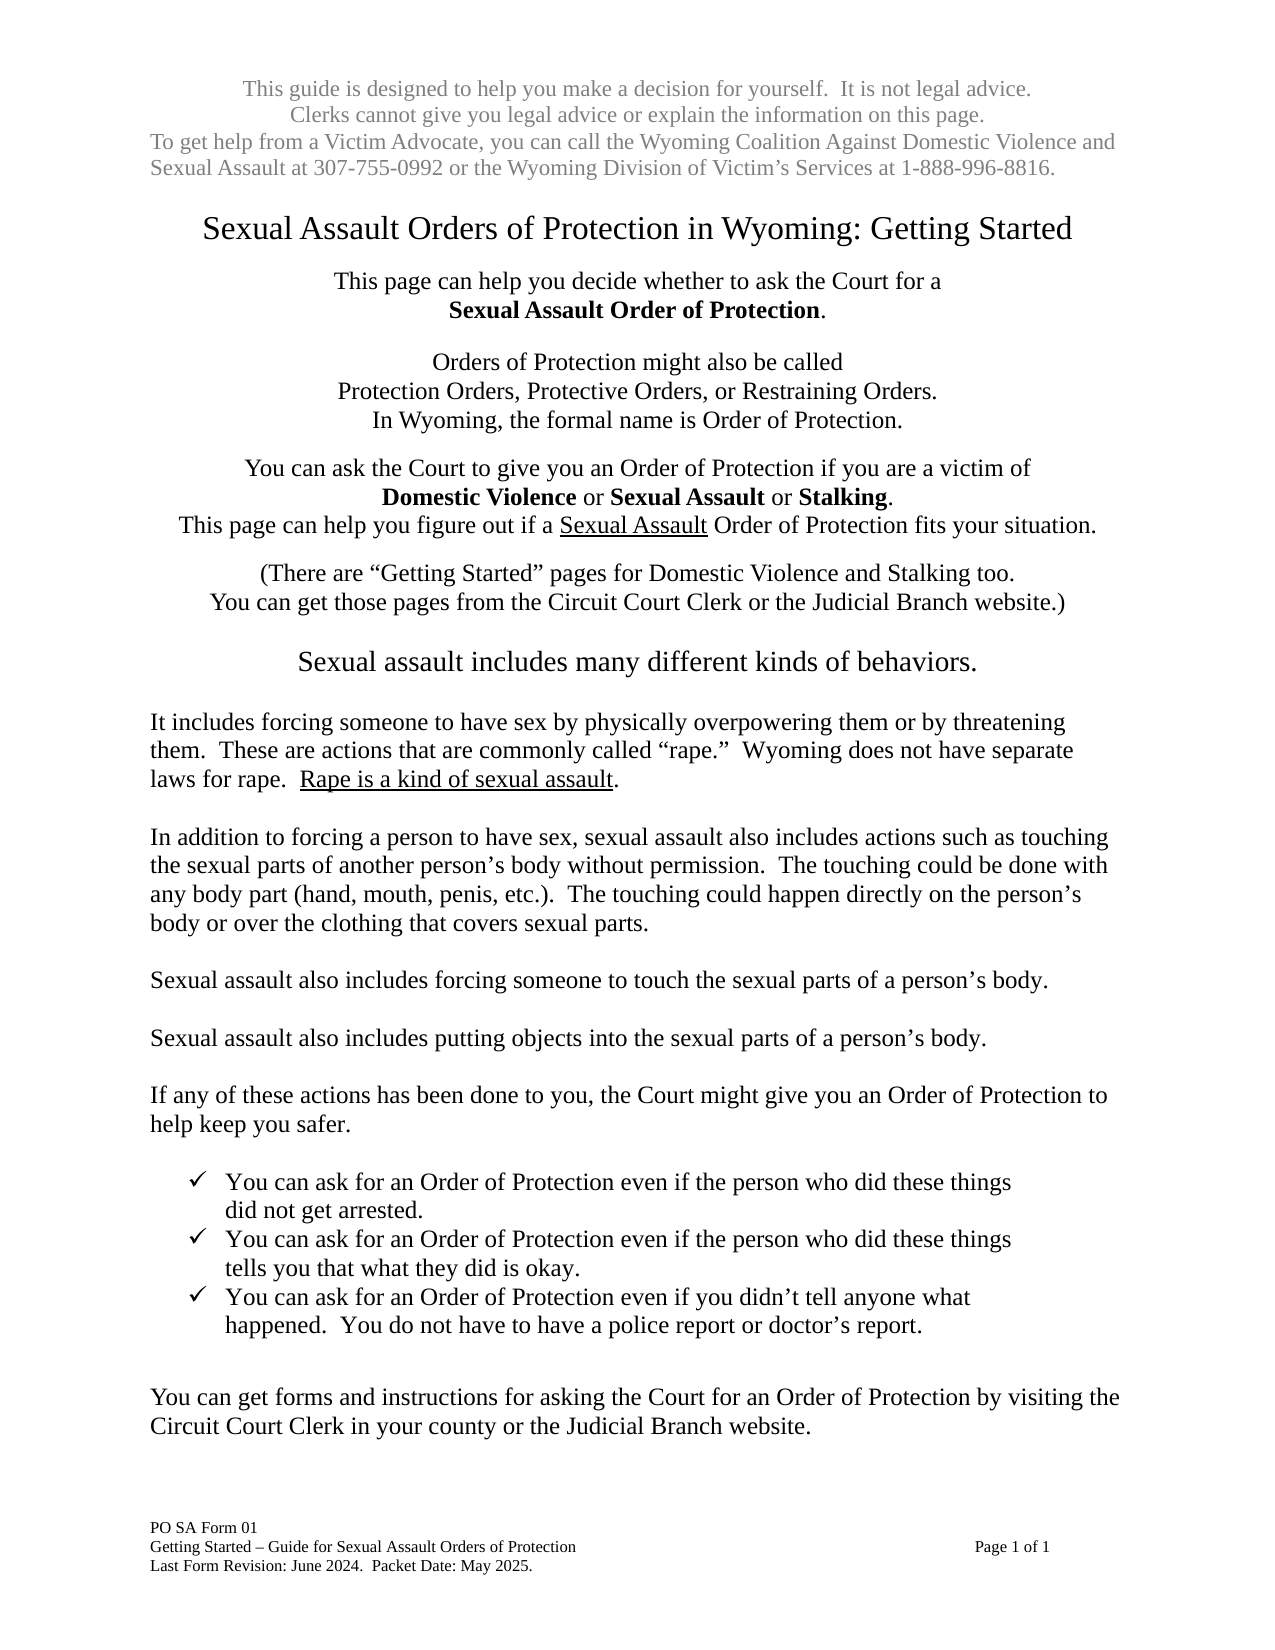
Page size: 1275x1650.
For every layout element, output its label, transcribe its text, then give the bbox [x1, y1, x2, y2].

text This page can help you decide whether to ask the Court for a [150, 266, 1125, 295]
text Sexual Assault Order of Protection. [150, 295, 1125, 323]
text Sexual Assault Orders of Protection in Wyoming: Getting Started [150, 208, 1125, 247]
list You can ask for an Order of Protection even if the person who did these things tells you that what they did is okay. [187, 1224, 1022, 1282]
text (There are “Getting Started” pages for Domestic Violence and Stalking too. [150, 558, 1125, 587]
text In Wyoming, the formal name is Order of Protection. [150, 405, 1125, 434]
text Sexual assault includes many different kinds of behaviors. [150, 644, 1125, 678]
text This page can help you figure out if a Sexual Assault Order of Protection fits your situation. [150, 510, 1125, 539]
text Orders of Protection might also be called [150, 347, 1125, 376]
text Sexual assault also includes forcing someone to touch the sexual parts of a person’s body. [150, 966, 1125, 994]
text Sexual assault also includes putting objects into the sexual parts of a person’s body. [150, 1023, 1125, 1052]
list You can ask for an Order of Protection even if the person who did these things did not get arrested. [187, 1167, 1022, 1224]
text You can get forms and instructions for asking the Court for an Order of Protection by visiting the Circuit Court Clerk in your county or the Judicial Branch website. [150, 1382, 1125, 1440]
text Domestic Violence or Sexual Assault or Stalking. [150, 482, 1125, 510]
text If any of these actions has been done to you, the Court might give you an Order of Protection to help keep you safer. [150, 1081, 1125, 1138]
text It includes forcing someone to have sex by physically overpowering them or by threatening them. These are actions that are commonly called “rape.” Wyoming does not have separate laws for rape. Rape is a kind of sexual assault. [150, 707, 1125, 793]
text Protection Orders, Protective Orders, or Restraining Orders. [150, 376, 1125, 405]
text You can get those pages from the Circuit Court Clerk or the Judicial Branch website.) [150, 587, 1125, 616]
text You can ask the Court to give you an Order of Protection if you are a victim of [150, 453, 1125, 482]
text In addition to forcing a person to have sex, sexual assault also includes actions such as touching the sexual parts of another person’s body without permission. The touching could be done with any body part (hand, mouth, penis, etc.). The touching could happen directly on the person’s body or over the clothing that covers sexual parts. [150, 822, 1125, 937]
list You can ask for an Order of Protection even if you didn’t tell anyone what happened. You do not have to have a police report or doctor’s report. [187, 1282, 1022, 1339]
